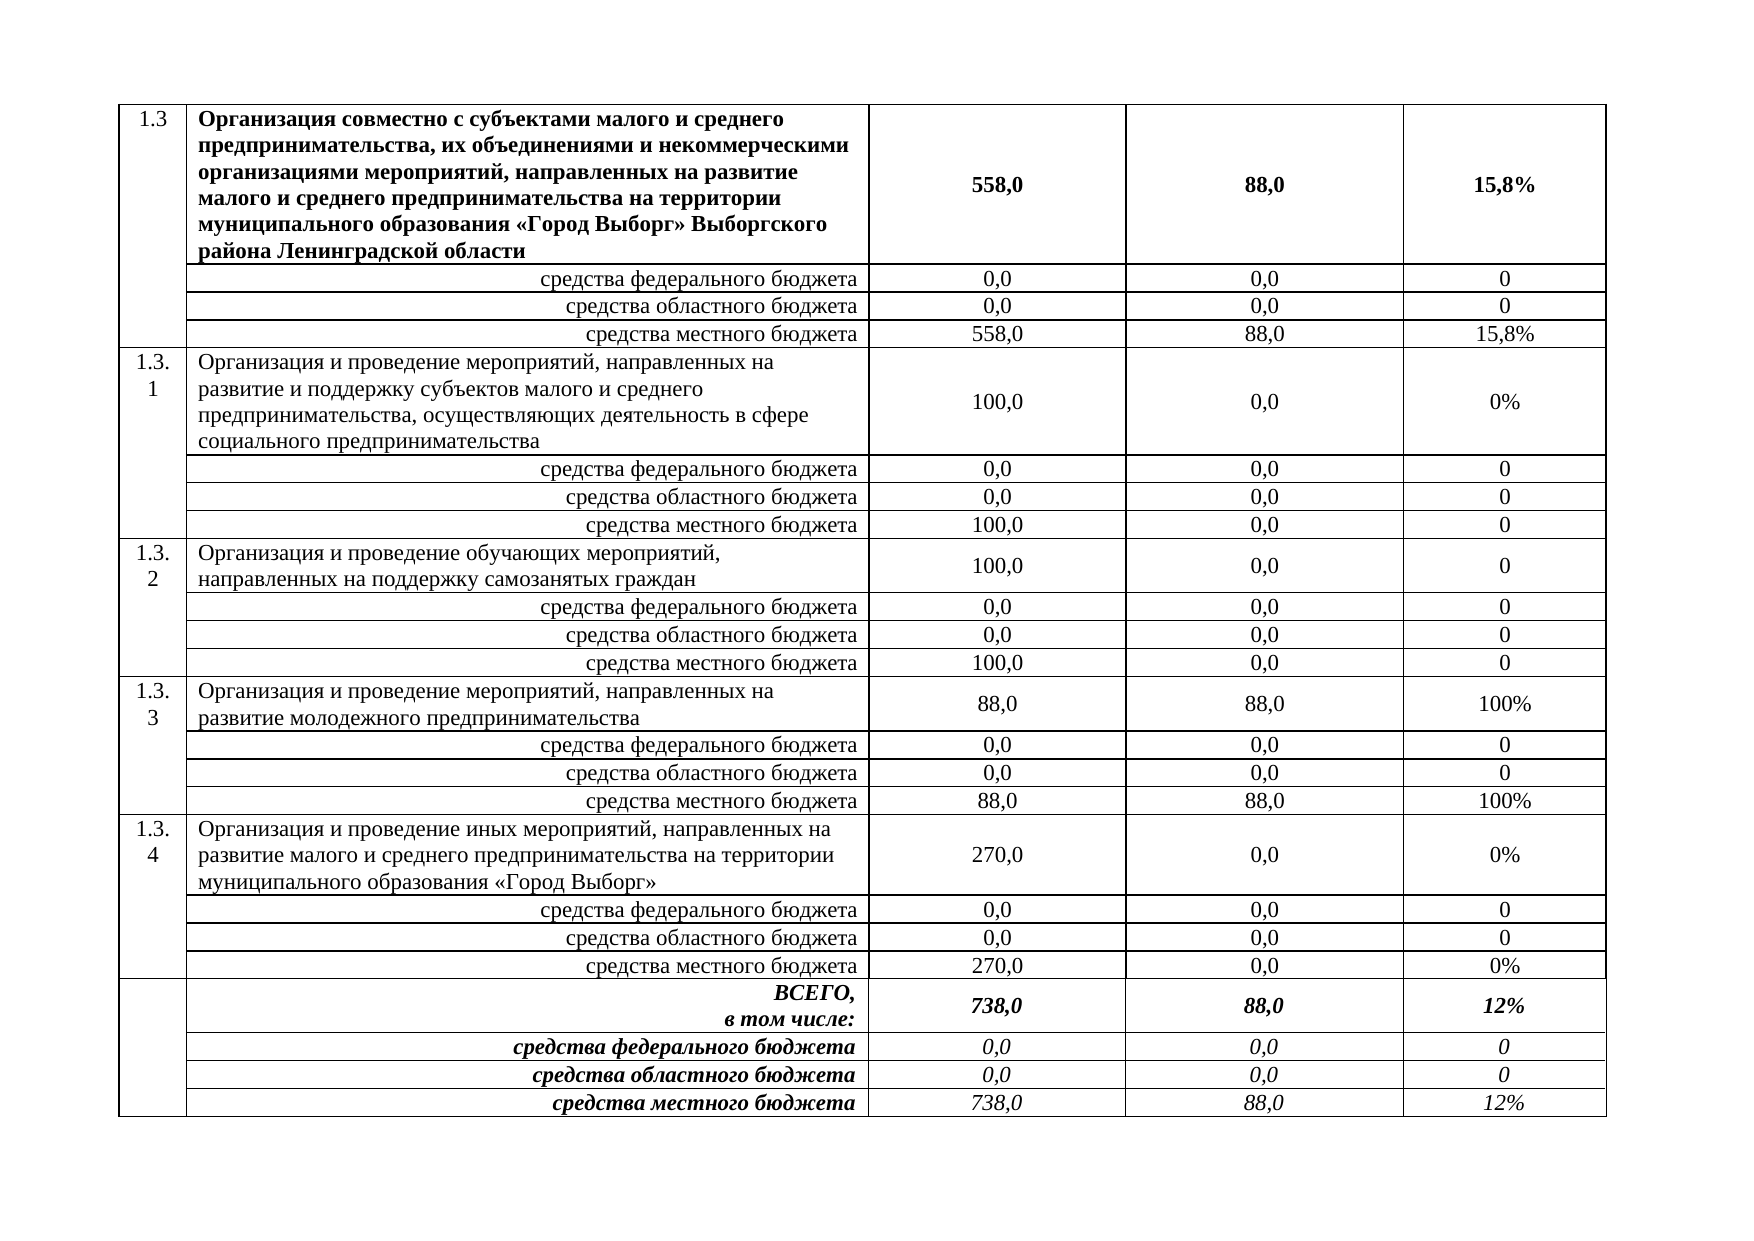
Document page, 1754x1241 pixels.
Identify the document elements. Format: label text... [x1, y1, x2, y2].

table_cell средства местного бюджета [187, 511, 868, 538]
table_cell 88,0 [1126, 979, 1403, 1032]
table_cell 0 [1404, 539, 1605, 592]
table_cell 88,0 [1127, 321, 1403, 347]
table_cell 100,0 [870, 511, 1125, 538]
table_cell средства федерального бюджета [187, 896, 868, 922]
table_cell Организация и проведение мероприятий, направленных на развитие молодежного предпринимательства [187, 677, 868, 730]
table_cell 88,0 [1127, 105, 1403, 263]
table_cell средства областного бюджета [187, 1061, 868, 1088]
table_cell 0,0 [1127, 456, 1403, 482]
table_cell 270,0 [870, 952, 1125, 978]
table_cell 0 [1404, 924, 1605, 950]
table_cell 15,8% [1404, 105, 1605, 263]
table_cell средства федерального бюджета [187, 265, 868, 291]
table_cell средства федерального бюджета [187, 732, 868, 758]
table_cell средства областного бюджета [187, 924, 868, 950]
table_cell 0,0 [870, 621, 1125, 648]
table_cell 0,0 [1127, 539, 1403, 592]
table_cell 0% [1404, 815, 1605, 894]
table_cell 0 [1404, 456, 1605, 482]
table_cell 0,0 [870, 732, 1125, 758]
table_cell 0,0 [870, 483, 1125, 510]
table_cell средства местного бюджета [187, 1089, 868, 1116]
table_cell ВСЕГО, в том числе: [187, 979, 868, 1032]
table_cell 0,0 [1127, 511, 1403, 538]
table_cell 100% [1404, 787, 1605, 814]
table_cell 1.3.2 [120, 539, 186, 676]
table_cell 0,0 [869, 1033, 1125, 1060]
table_cell 12% [1404, 979, 1606, 1032]
table_cell 0,0 [1127, 952, 1403, 978]
table_cell [120, 979, 186, 1116]
table_cell 0,0 [870, 924, 1125, 950]
table_cell 12% [1404, 1088, 1606, 1116]
table_cell 15,8% [1404, 321, 1605, 347]
table_cell 0 [1404, 732, 1605, 758]
table_cell средства областного бюджета [187, 760, 868, 786]
table_cell 0,0 [1127, 483, 1403, 510]
table_cell 100,0 [870, 348, 1125, 454]
table_cell 0,0 [870, 896, 1125, 922]
table_cell 1.3.1 [120, 348, 186, 538]
table_cell 88,0 [1126, 1089, 1403, 1116]
table_cell 88,0 [1127, 787, 1403, 814]
table_cell 0,0 [869, 1061, 1125, 1088]
table_cell 558,0 [870, 105, 1125, 263]
table_cell 100% [1404, 677, 1605, 730]
table_cell 100,0 [870, 649, 1125, 676]
table_cell 1.3 [120, 105, 186, 347]
table_cell 0 [1404, 593, 1605, 620]
table_cell средства областного бюджета [187, 621, 868, 648]
table_cell 0 [1404, 1060, 1606, 1088]
table_cell 0,0 [870, 760, 1125, 786]
table_cell 558,0 [870, 321, 1125, 347]
table_cell 0% [1404, 952, 1605, 978]
table_cell 1.3.3 [120, 677, 186, 814]
table_cell 0 [1404, 1032, 1606, 1060]
table_cell средства местного бюджета [187, 952, 868, 978]
table_cell 738,0 [869, 979, 1125, 1032]
table_cell 1.3.4 [120, 815, 186, 978]
table_cell средства местного бюджета [187, 649, 868, 676]
table_cell 0 [1404, 293, 1605, 319]
table_cell 0,0 [1127, 815, 1403, 894]
table_cell 88,0 [870, 677, 1125, 730]
table_cell 0,0 [1126, 1033, 1403, 1060]
table_cell 88,0 [870, 787, 1125, 814]
table_cell средства федерального бюджета [187, 456, 868, 482]
table_cell 0,0 [1127, 732, 1403, 758]
table_cell 0,0 [870, 293, 1125, 319]
table_cell 270,0 [870, 815, 1125, 894]
table_cell 0,0 [870, 265, 1125, 291]
table_cell Организация совместно с субъектами малого и среднего предпринимательства, их объединениями и некоммерческими организациями мероприятий, направленных на развитие малого и среднего предпринимательства на территории муниципального образования «Город Выборг» Выборгского района Ленинградской области [187, 105, 868, 263]
table_cell 100,0 [870, 539, 1125, 592]
table_cell средства федерального бюджета [187, 1033, 868, 1060]
table_cell средства местного бюджета [187, 321, 868, 347]
table_cell 0,0 [870, 593, 1125, 620]
table_cell средства областного бюджета [187, 293, 868, 319]
table_cell средства областного бюджета [187, 483, 868, 510]
table_cell 0,0 [1126, 1061, 1403, 1088]
table_cell 0,0 [1127, 265, 1403, 291]
table_cell Организация и проведение обучающих мероприятий, направленных на поддержку самозанятых граждан [187, 539, 868, 592]
table_cell 0,0 [1127, 760, 1403, 786]
table_cell 0 [1404, 511, 1605, 538]
table_cell 0 [1404, 896, 1605, 922]
table_cell 0,0 [1127, 649, 1403, 676]
table_cell 0,0 [870, 456, 1125, 482]
table_cell 0,0 [1127, 348, 1403, 454]
table_cell 0,0 [1127, 924, 1403, 950]
table_cell 0 [1404, 483, 1605, 510]
table_cell 0,0 [1127, 293, 1403, 319]
table_cell средства федерального бюджета [187, 593, 868, 620]
table_cell средства местного бюджета [187, 787, 868, 814]
table_cell Организация и проведение мероприятий, направленных на развитие и поддержку субъектов малого и среднего предпринимательства, осуществляющих деятельность в сфере социального предпринимательства [187, 348, 868, 454]
table_cell 0,0 [1127, 593, 1403, 620]
table_cell 0 [1404, 621, 1605, 648]
table_cell Организация и проведение иных мероприятий, направленных на развитие малого и среднего предпринимательства на территории муниципального образования «Город Выборг» [187, 815, 868, 894]
table_cell 0% [1404, 348, 1605, 454]
table_cell 0 [1404, 649, 1605, 676]
table_cell 0 [1404, 760, 1605, 786]
table_cell 0 [1404, 265, 1605, 291]
table_cell 0,0 [1127, 621, 1403, 648]
table_cell 738,0 [869, 1089, 1125, 1116]
table_cell 88,0 [1127, 677, 1403, 730]
table_cell 0,0 [1127, 896, 1403, 922]
